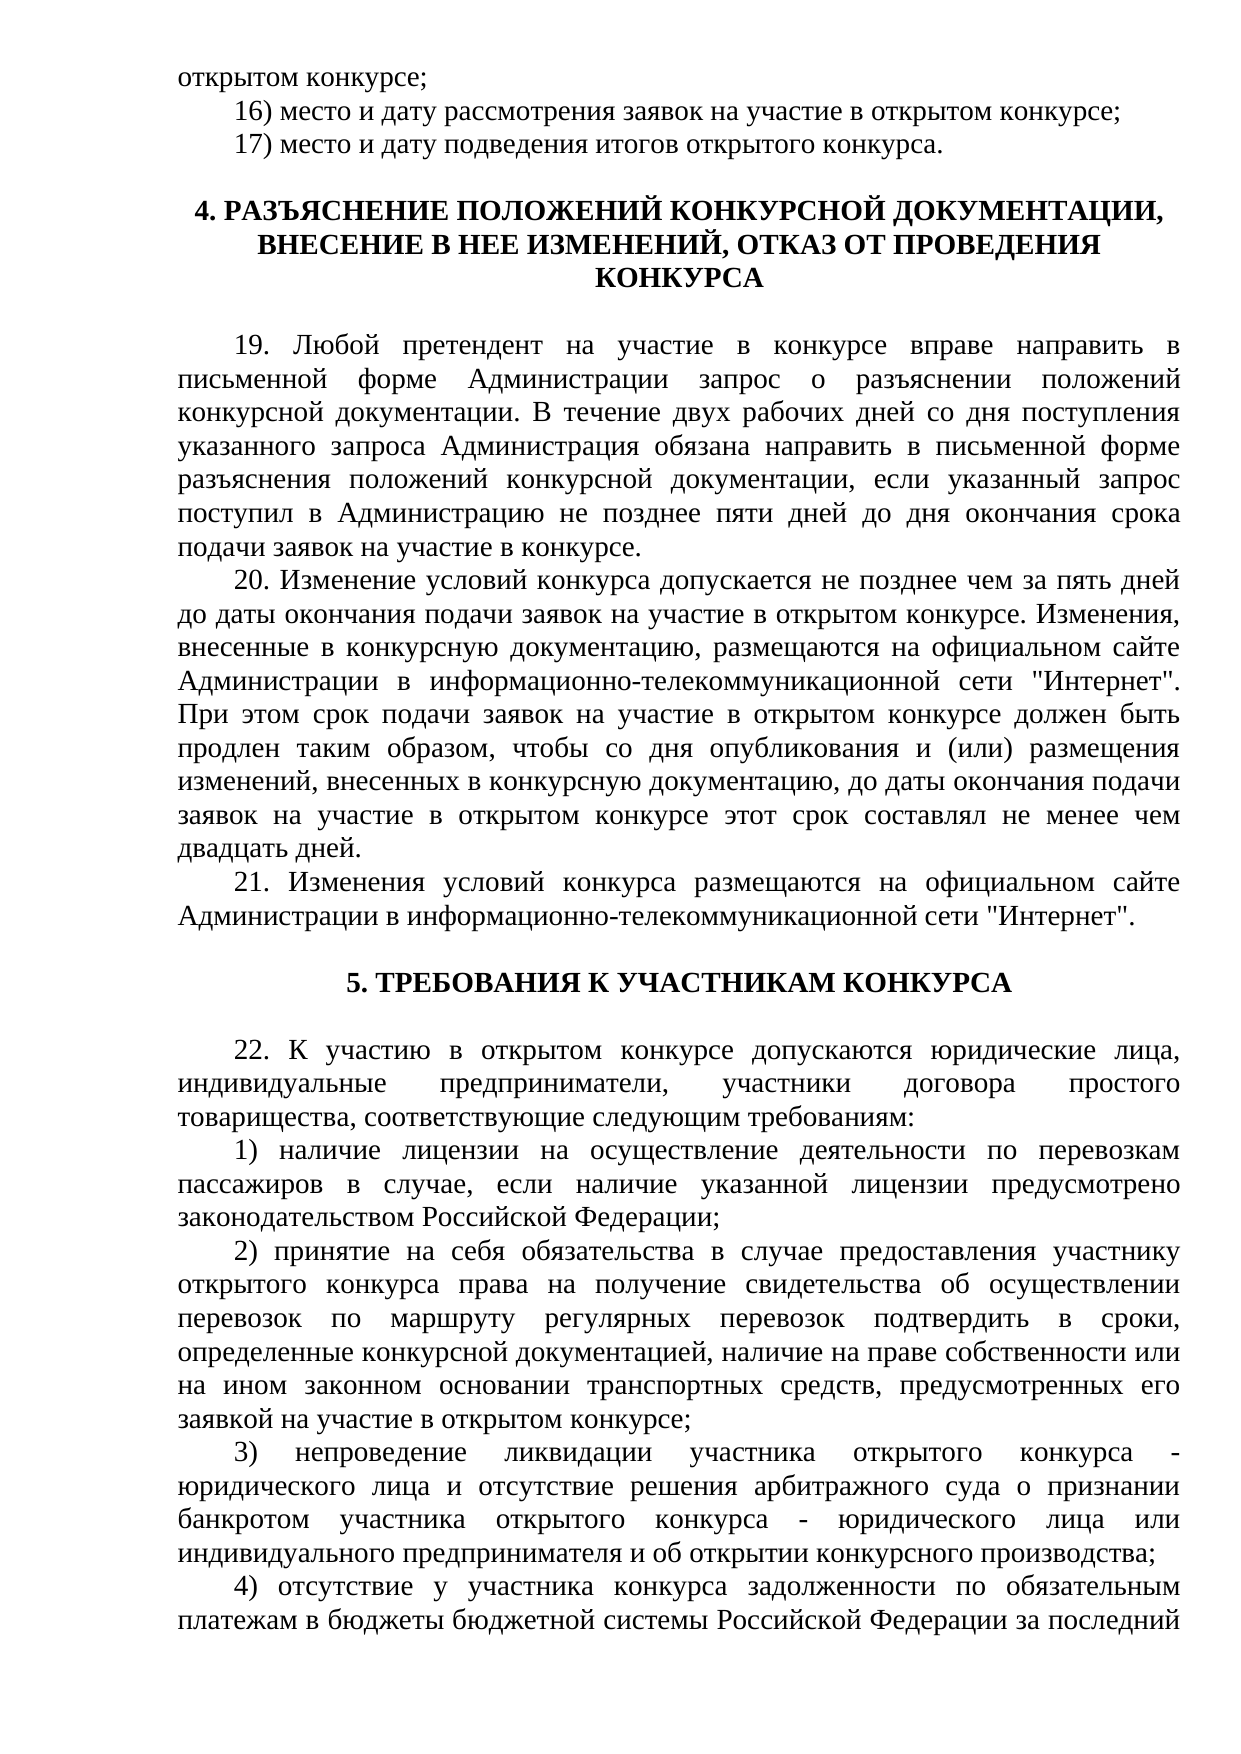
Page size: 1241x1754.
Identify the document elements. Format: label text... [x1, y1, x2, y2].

text 16) место и дату рассмотрения заявок на участие в открытом конкурсе; [177, 93, 1181, 126]
text 21. Изменения условий конкурса размещаются на официальном сайте Администрации в информационно-телекоммуникационной сети "Интернет". [177, 864, 1181, 931]
text 20. Изменение условий конкурса допускается не позднее чем за пять дней до даты окончания подачи заявок на участие в открытом конкурсе. Изменения, внесенные в конкурсную документацию, размещаются на официальном сайте Администрации в информационно-телекоммуникационной сети "Интернет". При этом срок подачи заявок на участие в открытом конкурсе должен быть продлен таким образом, чтобы со дня опубликования и (или) размещения изменений, внесенных в конкурсную документацию, до даты окончания подачи заявок на участие в открытом конкурсе этот срок составлял не менее чем двадцать дней. [177, 562, 1181, 864]
text 2) принятие на себя обязательства в случае предоставления участнику открытого конкурса права на получение свидетельства об осуществлении перевозок по маршруту регулярных перевозок подтвердить в сроки, определенные конкурсной документацией, наличие на праве собственности или на ином законном основании транспортных средств, предусмотренных его заявкой на участие в открытом конкурсе; [177, 1233, 1181, 1434]
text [177, 1568, 1181, 1636]
text 17) место и дату подведения итогов открытого конкурса. [177, 126, 1181, 160]
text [177, 59, 1181, 93]
text 19. Любой претендент на участие в конкурсе вправе направить в письменной форме Администрации запрос о разъяснении положений конкурсной документации. В течение двух рабочих дней со дня поступления указанного запроса Администрация обязана направить в письменной форме разъяснения положений конкурсной документации, если указанный запрос поступил в Администрацию не позднее пяти дней до дня окончания срока подачи заявок на участие в конкурсе. [177, 327, 1181, 562]
text 3) непроведение ликвидации участника открытого конкурса - юридического лица и отсутствие решения арбитражного суда о признании банкротом участника открытого конкурса - юридического лица или индивидуального предпринимателя и об открытии конкурсного производства; [177, 1434, 1181, 1568]
title 4. РАЗЪЯСНЕНИЕ ПОЛОЖЕНИЙ КОНКУРСНОЙ ДОКУМЕНТАЦИИ, [177, 193, 1181, 227]
text 1) наличие лицензии на осуществление деятельности по перевозкам пассажиров в случае, если наличие указанной лицензии предусмотрено законодательством Российской Федерации; [177, 1132, 1181, 1233]
title ВНЕСЕНИЕ В НЕЕ ИЗМЕНЕНИЙ, ОТКАЗ ОТ ПРОВЕДЕНИЯ КОНКУРСА [177, 227, 1181, 294]
title 5. ТРЕБОВАНИЯ К УЧАСТНИКАМ КОНКУРСА [177, 965, 1181, 998]
text 22. К участию в открытом конкурсе допускаются юридические лица, индивидуальные предприниматели, участники договора простого товарищества, соответствующие следующим требованиям: [177, 1032, 1181, 1132]
